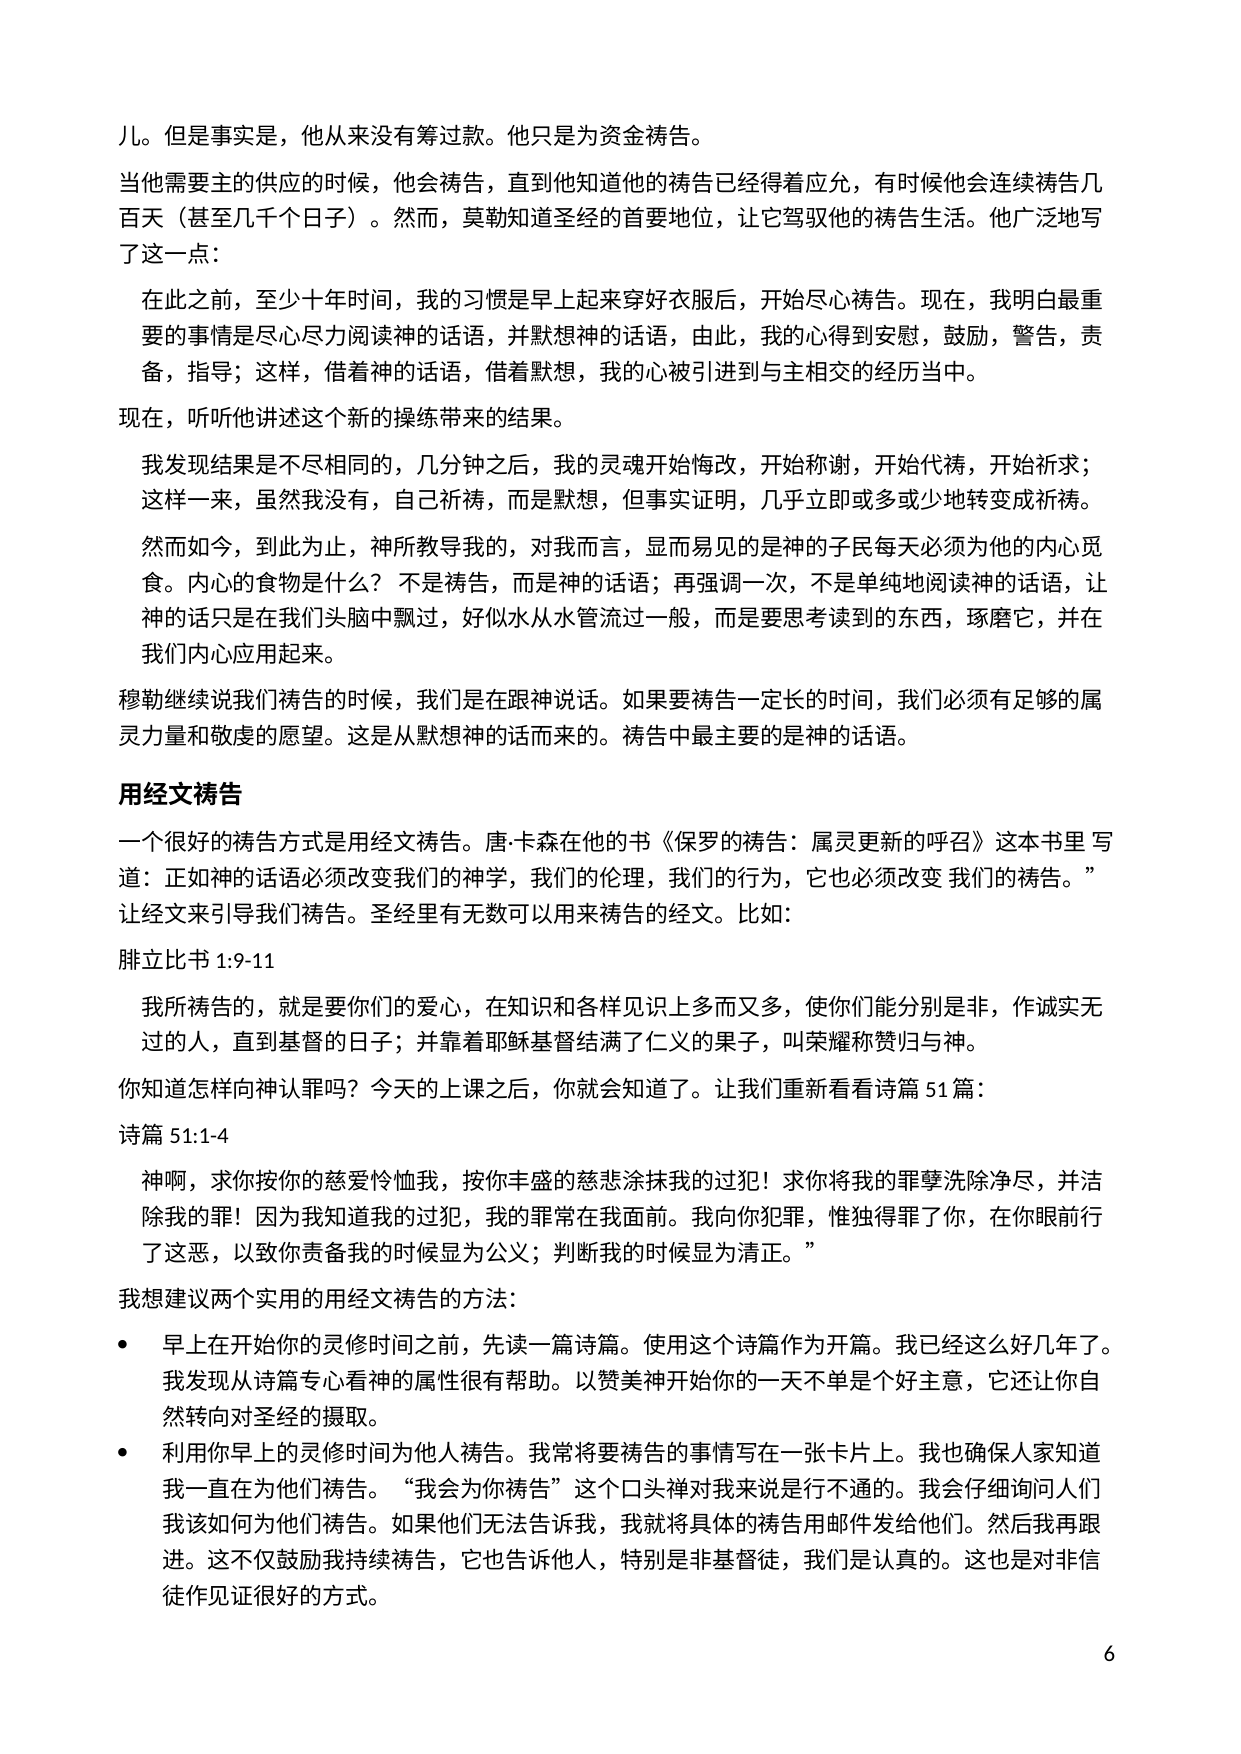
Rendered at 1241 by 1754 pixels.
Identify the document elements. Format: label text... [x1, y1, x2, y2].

list 早上在开始你的灵修时间之前，先读一篇诗篇。使用这个诗篇作为开篇。我已经这么好几年了。我发现从诗篇专心看神的属性很有帮助。以赞美神开始你的一天不单是个好主意，它还让你自然转向对圣经的摄取。 [118, 1327, 1122, 1432]
text 神啊，求你按你的慈爱怜恤我，按你丰盛的慈悲涂抹我的过犯！求你将我的罪孽洗除净尽，并洁除我的罪！因为我知道我的过犯，我的罪常在我面前。我向你犯罪，惟独得罪了你，在你眼前行了这恶，以致你责备我的时候显为公义；判断我的时候显为清正。” [141, 1163, 1122, 1268]
text 腓立比书 1:9-11 [118, 942, 1122, 975]
list 利用你早上的灵修时间为他人祷告。我常将要祷告的事情写在一张卡片上。我也确保人家知道我一直在为他们祷告。“我会为你祷告”这个口头禅对我来说是行不通的。我会仔细询问人们我该如何为他们祷告。如果他们无法告诉我，我就将具体的祷告用邮件发给他们。然后我再跟进。这不仅鼓励我持续祷告，它也告诉他人，特别是非基督徒，我们是认真的。这也是对非信徒作见证很好的方式。 [118, 1435, 1122, 1611]
text 穆勒继续说我们祷告的时候，我们是在跟神说话。如果要祷告一定长的时间，我们必须有足够的属灵力量和敬虔的愿望。这是从默想神的话而来的。祷告中最主要的是神的话语。 [118, 682, 1122, 751]
text 我发现结果是不尽相同的，几分钟之后，我的灵魂开始悔改，开始称谢，开始代祷，开始祈求；这样一来，虽然我没有，自己祈祷，而是默想，但事实证明，几乎立即或多或少地转变成祈祷。 [141, 446, 1122, 516]
text 当他需要主的供应的时候，他会祷告，直到他知道他的祷告已经得着应允，有时候他会连续祷告几百天（甚至几千个日子）。然而，莫勒知道圣经的首要地位，让它驾驭他的祷告生活。他广泛地写了这一点： [118, 164, 1122, 269]
text 我所祷告的，就是要你们的爱心，在知识和各样见识上多而又多，使你们能分别是非，作诚实无过的人，直到基督的日子；并靠着耶稣基督结满了仁义的果子，叫荣耀称赞归与神。 [141, 988, 1122, 1057]
text 现在，听听他讲述这个新的操练带来的结果。 [118, 400, 1122, 433]
text 一个很好的祷告方式是用经文祷告。唐·卡森在他的书《保罗的祷告：属灵更新的呼召》这本书里 写道：正如神的话语必须改变我们的神学，我们的伦理，我们的行为，它也必须改变 我们的祷告。” 让经文来引导我们祷告。圣经里有无数可以用来祷告的经文。比如： [118, 824, 1122, 929]
text 诗篇 51:1-4 [118, 1117, 1122, 1150]
text 你知道怎样向神认罪吗？今天的上课之后，你就会知道了。让我们重新看看诗篇51篇： [118, 1071, 1122, 1104]
text 在此之前，至少十年时间，我的习惯是早上起来穿好衣服后，开始尽心祷告。现在，我明白最重要的事情是尽心尽力阅读神的话语，并默想神的话语，由此，我的心得到安慰，鼓励，警告，责备，指导；这样，借着神的话语，借着默想，我的心被引进到与主相交的经历当中。 [141, 282, 1122, 387]
text 然而如今，到此为止，神所教导我的，对我而言，显而易见的是神的子民每天必须为他的内心觅食。内心的食物是什么？ 不是祷告，而是神的话语；再强调一次，不是单纯地阅读神的话语，让神的话只是在我们头脑中飘过，好似水从水管流过一般，而是要思考读到的东西，琢磨它，并在我们内心应用起来。 [141, 528, 1122, 669]
text 我想建议两个实用的用经文祷告的方法： [118, 1281, 1122, 1314]
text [118, 118, 1122, 151]
subtitle 用经文祷告 [118, 775, 1122, 811]
